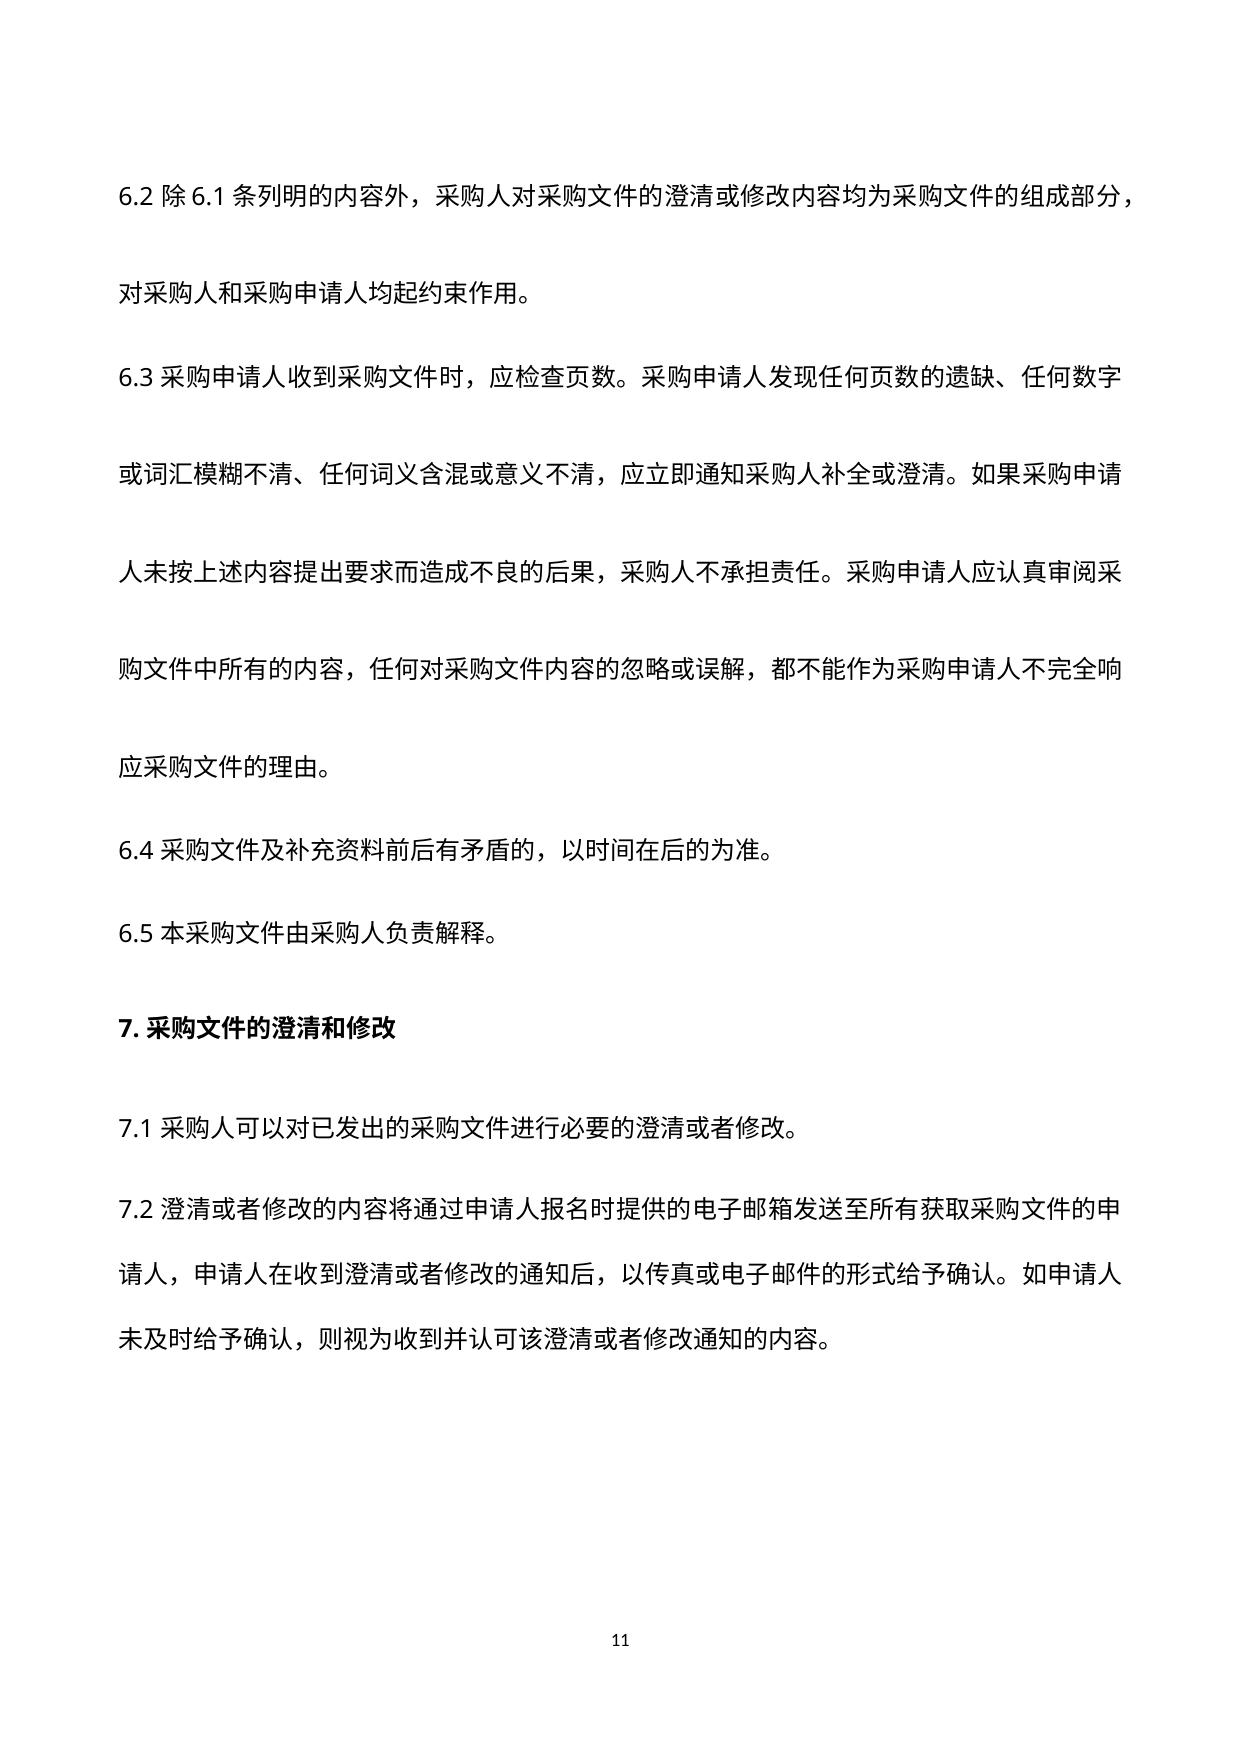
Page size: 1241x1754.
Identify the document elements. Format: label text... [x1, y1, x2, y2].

text 6.2 除6.1条列明的内容外，采购人对采购文件的澄清或修改内容均为采购文件的组成部分，对采购人和采购申请人均起约束作用。 [118, 162, 1122, 324]
text 7.1 采购人可以对已发出的采购文件进行必要的澄清或者修改。 [118, 1094, 1122, 1159]
subtitle 7. 采购文件的澄清和修改 [118, 994, 1122, 1059]
text 6.3 采购申请人收到采购文件时，应检查页数。采购申请人发现任何页数的遗缺、任何数字或词汇模糊不清、任何词义含混或意义不清，应立即通知采购人补全或澄清。如果采购申请人未按上述内容提出要求而造成不良的后果，采购人不承担责任。采购申请人应认真审阅采购文件中所有的内容，任何对采购文件内容的忽略或误解，都不能作为采购申请人不完全响应采购文件的理由。 [118, 343, 1122, 798]
text 6.4 采购文件及补充资料前后有矛盾的，以时间在后的为准。 [118, 816, 1122, 881]
text 7.2 澄清或者修改的内容将通过申请人报名时提供的电子邮箱发送至所有获取采购文件的申请人，申请人在收到澄清或者修改的通知后，以传真或电子邮件的形式给予确认。如申请人未及时给予确认，则视为收到并认可该澄清或者修改通知的内容。 [118, 1175, 1122, 1370]
text 6.5 本采购文件由采购人负责解释。 [118, 899, 1122, 964]
